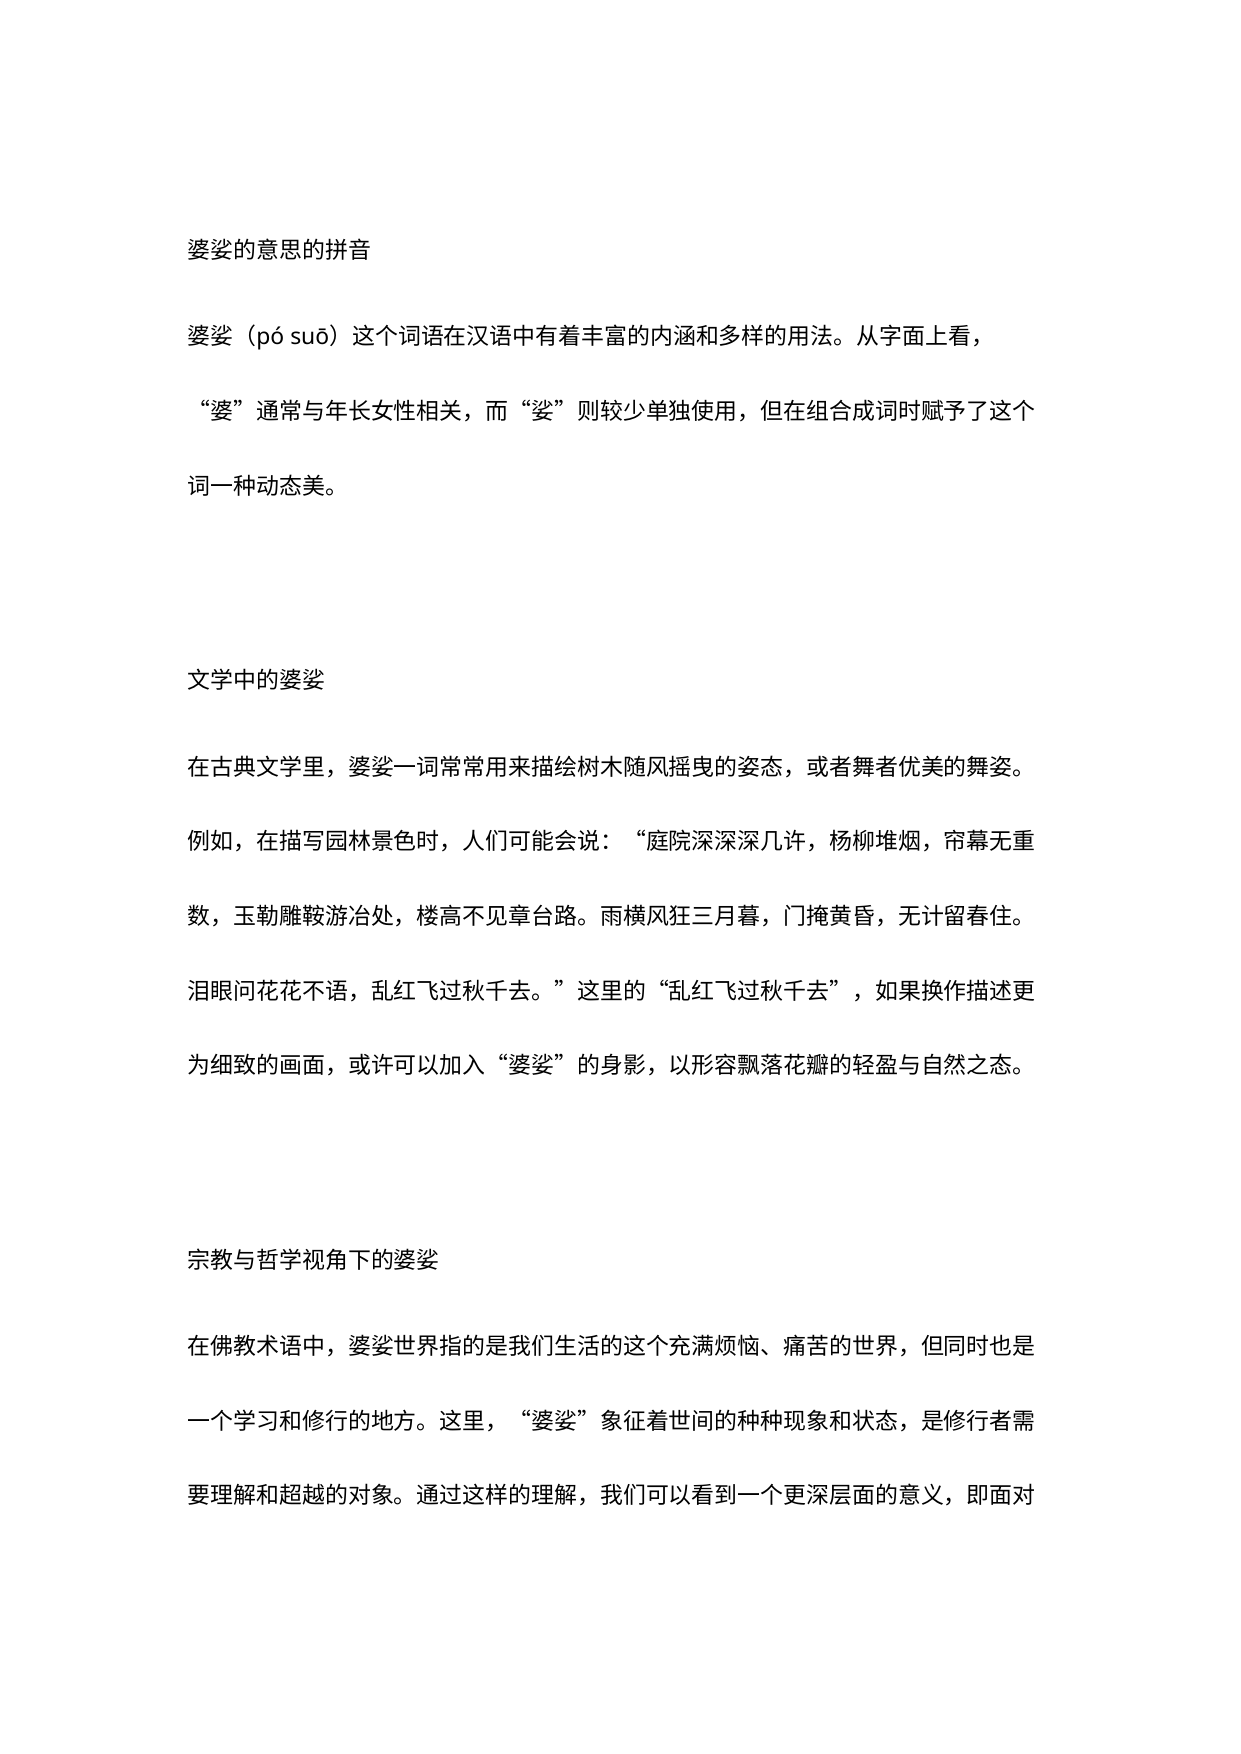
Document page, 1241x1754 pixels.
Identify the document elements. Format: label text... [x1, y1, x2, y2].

text 在古典文学里，婆娑一词常常用来描绘树木随风摇曳的姿态，或者舞者优美的舞姿。例如，在描写园林景色时，人们可能会说：“庭院深深深几许，杨柳堆烟，帘幕无重数，玉勒雕鞍游冶处，楼高不见章台路。雨横风狂三月暮，门掩黄昏，无计留春住。泪眼问花花不语，乱红飞过秋千去。”这里的“乱红飞过秋千去”，如果换作描述更为细致的画面，或许可以加入“婆娑”的身影，以形容飘落花瓣的轻盈与自然之态。 [187, 733, 1053, 1096]
text 婆娑的意思的拼音 [187, 216, 1053, 281]
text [187, 1312, 1053, 1527]
text 婆娑（pó suō）这个词语在汉语中有着丰富的内涵和多样的用法。从字面上看，“婆”通常与年长女性相关，而“娑”则较少单独使用，但在组合成词时赋予了这个词一种动态美。 [187, 302, 1053, 517]
text 宗教与哲学视角下的婆娑 [187, 1226, 1053, 1291]
text 文学中的婆娑 [187, 646, 1053, 711]
